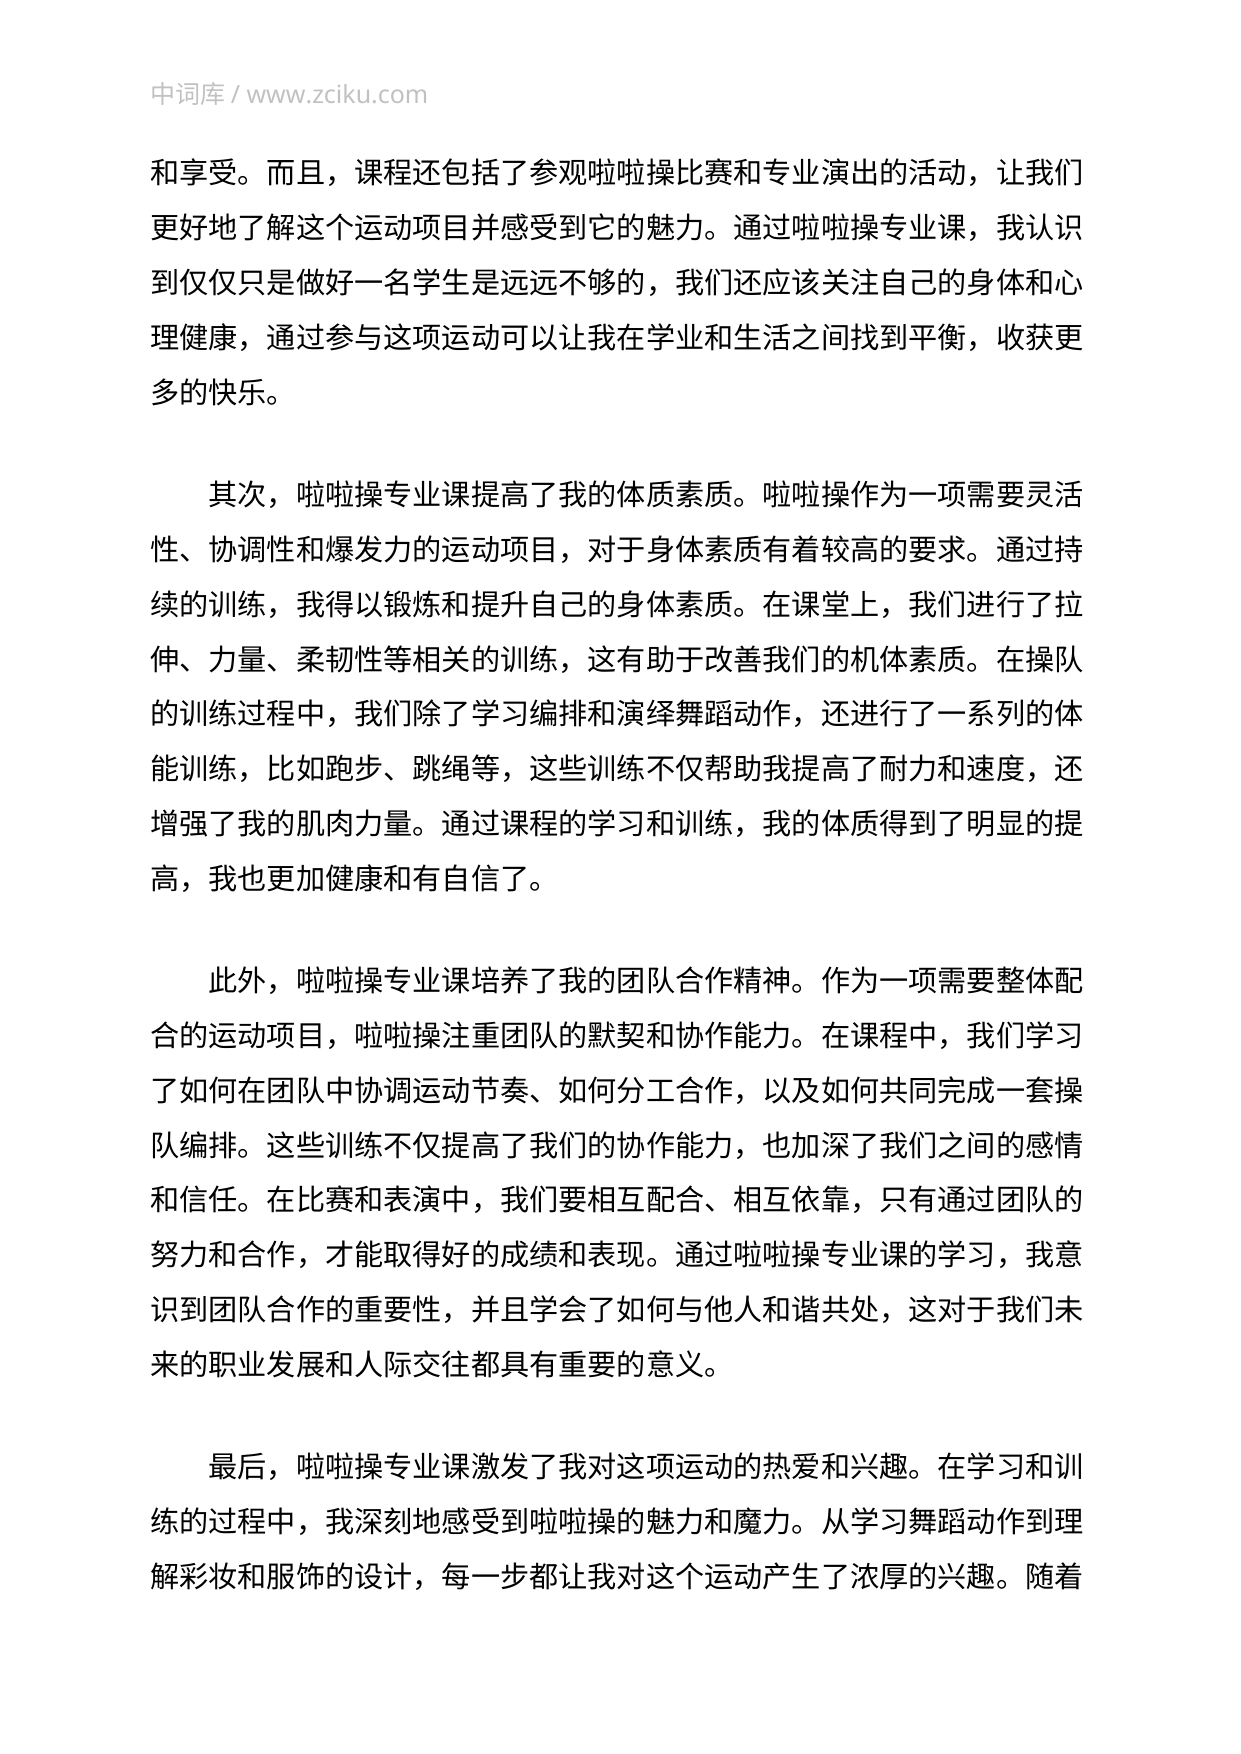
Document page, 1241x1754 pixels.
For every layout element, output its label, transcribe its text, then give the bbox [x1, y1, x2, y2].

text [150, 1443, 1090, 1596]
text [150, 150, 1090, 412]
text 其次，啦啦操专业课提高了我的体质素质。啦啦操作为一项需要灵活性、协调性和爆发力的运动项目，对于身体素质有着较高的要求。通过持续的训练，我得以锻炼和提升自己的身体素质。在课堂上，我们进行了拉伸、力量、柔韧性等相关的训练，这有助于改善我们的机体素质。在操队的训练过程中，我们除了学习编排和演绎舞蹈动作，还进行了一系列的体能训练，比如跑步、跳绳等，这些训练不仅帮助我提高了耐力和速度，还增强了我的肌肉力量。通过课程的学习和训练，我的体质得到了明显的提高，我也更加健康和有自信了。 [150, 471, 1090, 898]
text 此外，啦啦操专业课培养了我的团队合作精神。作为一项需要整体配合的运动项目，啦啦操注重团队的默契和协作能力。在课程中，我们学习了如何在团队中协调运动节奏、如何分工合作，以及如何共同完成一套操队编排。这些训练不仅提高了我们的协作能力，也加深了我们之间的感情和信任。在比赛和表演中，我们要相互配合、相互依靠，只有通过团队的努力和合作，才能取得好的成绩和表现。通过啦啦操专业课的学习，我意识到团队合作的重要性，并且学会了如何与他人和谐共处，这对于我们未来的职业发展和人际交往都具有重要的意义。 [150, 957, 1090, 1384]
